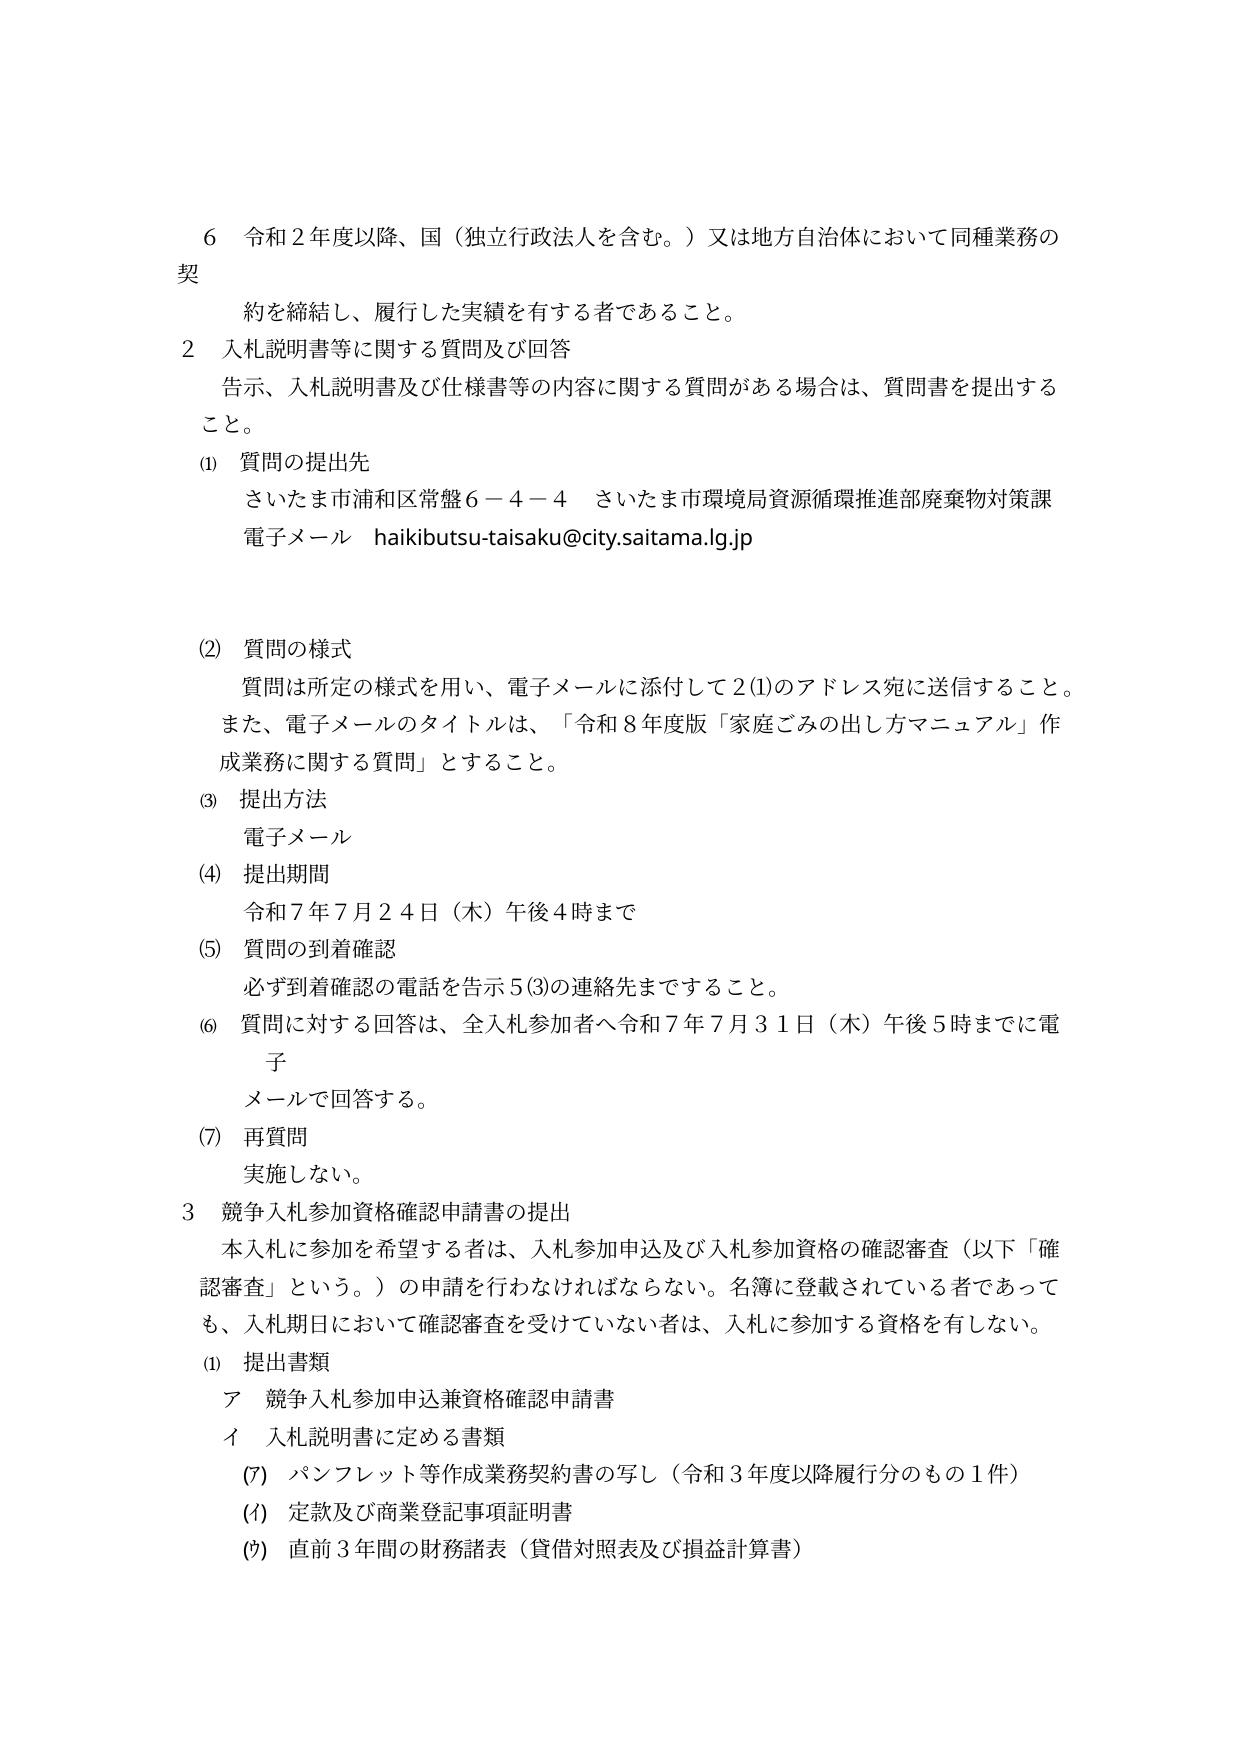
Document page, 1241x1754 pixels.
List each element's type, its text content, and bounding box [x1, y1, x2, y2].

text ３ 競争入札参加資格確認申請書の提出 [177, 1192, 1063, 1229]
text ⑹ 質問に対する回答は、全入札参加者へ令和７年７月３１日（木）午後５時までに電子 [199, 1004, 1063, 1079]
text 約を締結し、履行した実績を有する者であること。 [177, 292, 1063, 329]
text ６ 令和２年度以降、国（独立行政法人を含む。）又は地方自治体において同種業務の契 [177, 217, 1063, 292]
text ⑵ 質問の様式 [177, 629, 1063, 667]
text ⑴ 質問の提出先 [177, 442, 1063, 479]
text (ｳ) 直前３年間の財務諸表（貸借対照表及び損益計算書） [243, 1529, 1063, 1567]
text ２ 入札説明書等に関する質問及び回答 [177, 329, 1063, 367]
text ⑸ 質問の到着確認 [177, 929, 1063, 967]
text 告示、入札説明書及び仕様書等の内容に関する質問がある場合は、質問書を提出すること。 [199, 367, 1063, 442]
text (ｱ) パンフレット等作成業務契約書の写し（令和３年度以降履行分のもの１件） [243, 1454, 1063, 1492]
text 電子メール haikibutsu-taisaku@city.saitama.lg.jp [177, 517, 1063, 554]
text (ｲ) 定款及び商業登記事項証明書 [243, 1492, 1063, 1529]
text ⑷ 提出期間 [177, 854, 1063, 892]
text 必ず到着確認の電話を告示５⑶の連絡先まですること。 [221, 967, 1063, 1004]
text さいたま市浦和区常盤６－４－４ さいたま市環境局資源循環推進部廃棄物対策課 [177, 479, 1063, 517]
text 令和７年７月２４日（木）午後４時まで [177, 892, 1063, 929]
text イ 入札説明書に定める書類 [221, 1417, 1063, 1454]
text 本入札に参加を希望する者は、入札参加申込及び入札参加資格の確認審査（以下「確認審査」という。）の申請を行わなければならない。名簿に登載されている者であっても、入札期日において確認審査を受けていない者は、入札に参加する資格を有しない。 [199, 1229, 1063, 1342]
text ⑶ 提出方法 [177, 779, 1063, 817]
text ⑺ 再質問 [177, 1117, 1063, 1154]
text メールで回答する。 [221, 1079, 1063, 1117]
text 質問は所定の様式を用い、電子メールに添付して２⑴のアドレス宛に送信すること。また、電子メールのタイトルは、「令和８年度版「家庭ごみの出し方マニュアル」作成業務に関する質問」とすること。 [219, 667, 1063, 779]
text ⑴ 提出書類 [177, 1342, 1063, 1379]
text 実施しない。 [177, 1154, 1063, 1192]
text ア 競争入札参加申込兼資格確認申請書 [221, 1379, 1063, 1417]
text 電子メール [177, 817, 1063, 854]
